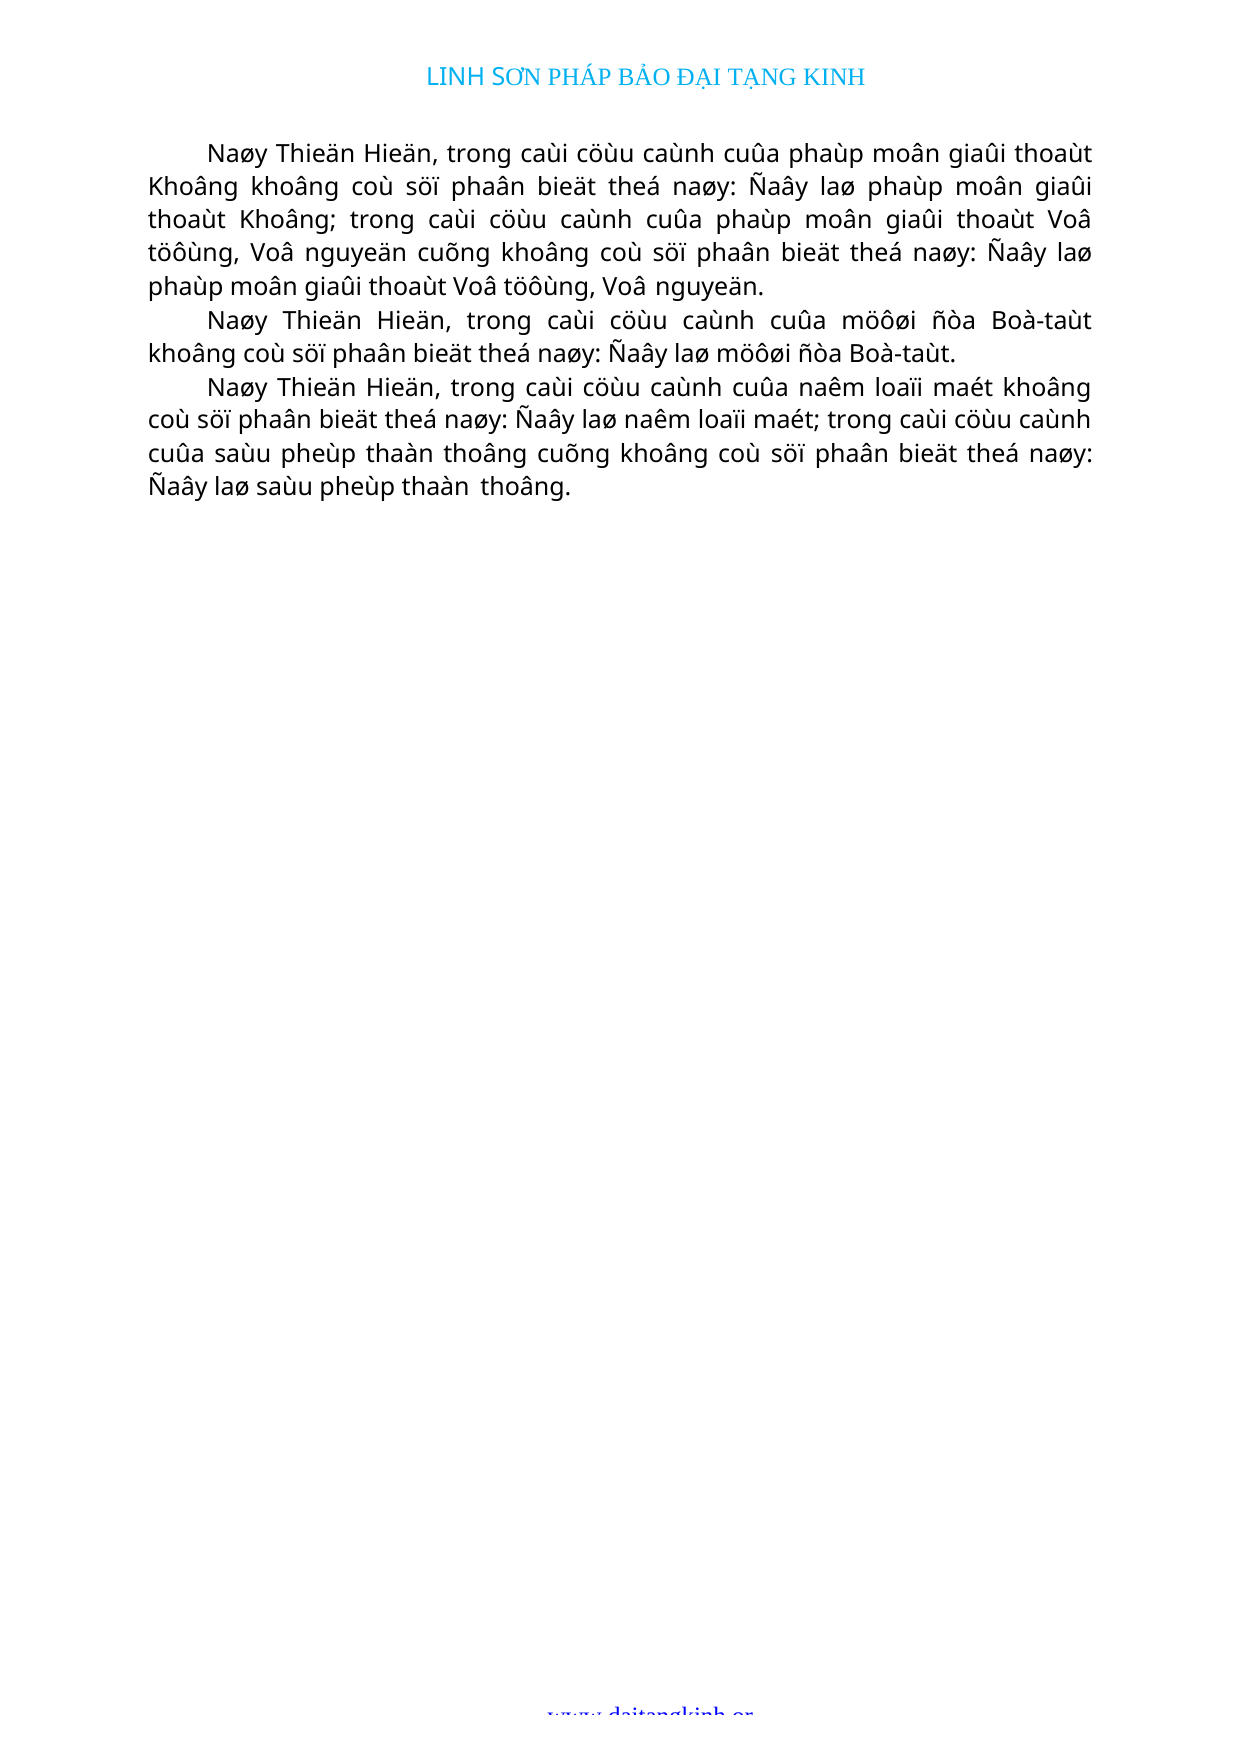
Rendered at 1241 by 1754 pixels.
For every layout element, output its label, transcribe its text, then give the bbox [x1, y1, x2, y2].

text Naøy Thieän Hieän, trong caùi cöùu caùnh cuûa naêm loaïi maét khoâng coù söï phaân bieät theá naøy: Ñaây laø naêm loaïi maét; trong caùi cöùu caùnh cuûa saùu pheùp thaàn thoâng cuõng khoâng coù söï phaân bieät theá naøy: Ñaây laø saùu pheùp thaàn thoâng. [148, 369, 1093, 503]
text Naøy Thieän Hieän, trong caùi cöùu caùnh cuûa phaùp moân giaûi thoaùt Khoâng khoâng coù söï phaân bieät theá naøy: Ñaây laø phaùp moân giaûi thoaùt Khoâng; trong caùi cöùu caùnh cuûa phaùp moân giaûi thoaùt Voâ töôùng, Voâ nguyeän cuõng khoâng coù söï phaân bieät theá naøy: Ñaây laø phaùp moân giaûi thoaùt Voâ töôùng, Voâ nguyeän. [148, 135, 1093, 302]
text Naøy Thieän Hieän, trong caùi cöùu caùnh cuûa möôøi ñòa Boà-taùt khoâng coù söï phaân bieät theá naøy: Ñaây laø möôøi ñòa Boà-taùt. [148, 302, 1093, 369]
